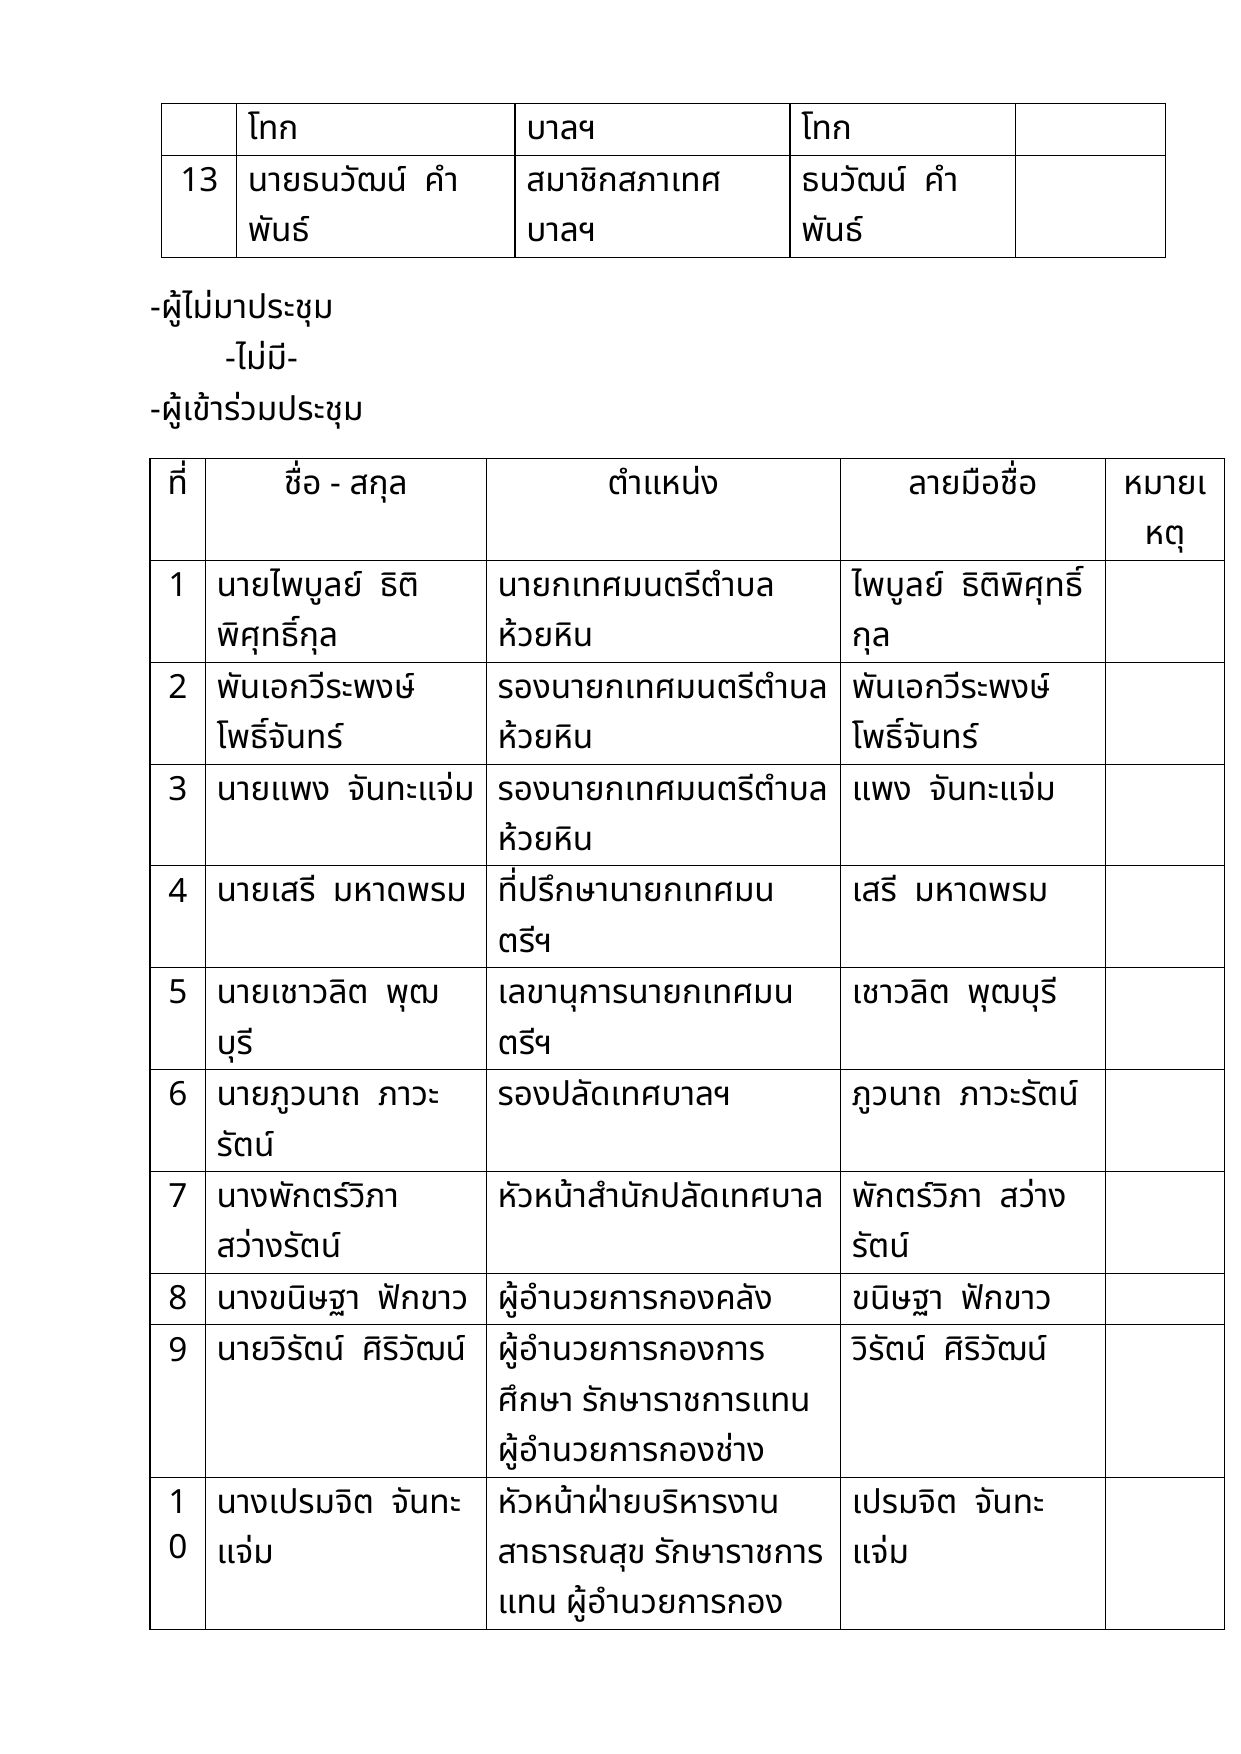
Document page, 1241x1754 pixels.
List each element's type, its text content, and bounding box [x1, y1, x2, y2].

table_cell วิรัตน์ ศิริวัฒน์ [841, 1325, 1105, 1477]
table_cell พันเอกวีระพงษ์ โพธิ์จันทร์ [841, 663, 1105, 763]
table_cell เลขานุการนายกเทศมนตรีฯ [487, 968, 840, 1069]
table_cell 9 [151, 1325, 205, 1477]
table_cell รองปลัดเทศบาลฯ [487, 1070, 840, 1171]
text -ผู้ไม่มาประชุม [150, 283, 1122, 334]
table_cell ภูวนาถ ภาวะรัตน์ [841, 1070, 1105, 1171]
table_cell นายวิชาญ ทิศกระโทก [237, 104, 514, 155]
table_cell [1106, 561, 1224, 662]
table_cell สมาชิกสภาเทศบาลฯ [516, 156, 789, 257]
table_cell รองนายกเทศมนตรีตำบลห้วยหิน [487, 765, 840, 865]
table_cell [1106, 968, 1224, 1069]
table_cell วิชาญ ทิศกระโทก [791, 104, 1015, 155]
table_cell 12 [162, 104, 236, 155]
table_cell 5 [151, 968, 205, 1069]
table_cell พักตร์วิภา สว่างรัตน์ [841, 1172, 1105, 1273]
table_cell ที่ปรึกษานายกเทศมนตรีฯ [487, 866, 840, 967]
table_cell [1106, 1325, 1224, 1477]
table_cell ธนวัฒน์ คำพันธ์ [791, 156, 1015, 257]
table_cell 10 [151, 1478, 205, 1629]
table_cell นายแพง จันทะแจ่ม [206, 765, 486, 865]
table_cell [1106, 1172, 1224, 1273]
table_header ชื่อ - สกุล [206, 459, 486, 560]
table_cell ผู้อำนวยการกองการศึกษา รักษาราชการแทนผู้อำนวยการกองช่าง [487, 1325, 840, 1477]
table_cell [1106, 1274, 1224, 1324]
table_cell ขนิษฐา ฟักขาว [841, 1274, 1105, 1324]
table_cell เปรมจิต จันทะแจ่ม [841, 1478, 1105, 1629]
text -ผู้เข้าร่วมประชุม [150, 384, 1122, 435]
table_cell เสรี มหาดพรม [841, 866, 1105, 967]
table_cell [1106, 663, 1224, 763]
table_header ที่ [151, 459, 205, 560]
table_cell 1 [151, 561, 205, 662]
table_cell นายธนวัฒน์ คำพันธ์ [237, 156, 514, 257]
table_cell นางพักตร์วิภา สว่างรัตน์ [206, 1172, 486, 1273]
table_header ลายมือชื่อ [841, 459, 1105, 560]
table_cell 4 [151, 866, 205, 967]
table_cell 8 [151, 1274, 205, 1324]
table_cell นางขนิษฐา ฟักขาว [206, 1274, 486, 1324]
table_cell หัวหน้าสำนักปลัดเทศบาล [487, 1172, 840, 1273]
table_cell นายเชาวลิต พุฒบุรี [206, 968, 486, 1069]
table_cell นายภูวนาถ ภาวะรัตน์ [206, 1070, 486, 1171]
table_cell เชาวลิต พุฒบุรี [841, 968, 1105, 1069]
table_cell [487, 1478, 840, 1629]
table_header หมายเหตุ [1106, 459, 1224, 560]
table_cell สมาชิกสภาเทศบาลฯ [516, 104, 789, 155]
table_cell 7 [151, 1172, 205, 1273]
table_cell ผู้อำนวยการกองคลัง [487, 1274, 840, 1324]
table_cell แพง จันทะแจ่ม [841, 765, 1105, 865]
table_cell นายวิรัตน์ ศิริวัฒน์ [206, 1325, 486, 1477]
table_cell [1106, 866, 1224, 967]
table_cell นายกเทศมนตรีตำบลห้วยหิน [487, 561, 840, 662]
table_cell พันเอกวีระพงษ์ โพธิ์จันทร์ [206, 663, 486, 763]
table_cell [1106, 765, 1224, 865]
table_header ตำแหน่ง [487, 459, 840, 560]
table_cell [1016, 104, 1165, 155]
text -ไม่มี- [150, 334, 1122, 384]
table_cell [206, 1478, 486, 1629]
table_cell 6 [151, 1070, 205, 1171]
table_cell นายเสรี มหาดพรม [206, 866, 486, 967]
table_cell [1016, 156, 1165, 257]
table_cell 13 [162, 156, 236, 257]
table_cell 2 [151, 663, 205, 763]
table_cell 3 [151, 765, 205, 865]
table_cell [1106, 1070, 1224, 1171]
table_cell รองนายกเทศมนตรีตำบลห้วยหิน [487, 663, 840, 763]
table_cell นายไพบูลย์ ธิติพิศุทธิ์กุล [206, 561, 486, 662]
table_cell ไพบูลย์ ธิติพิศุทธิ์กุล [841, 561, 1105, 662]
table_cell [1106, 1478, 1224, 1629]
